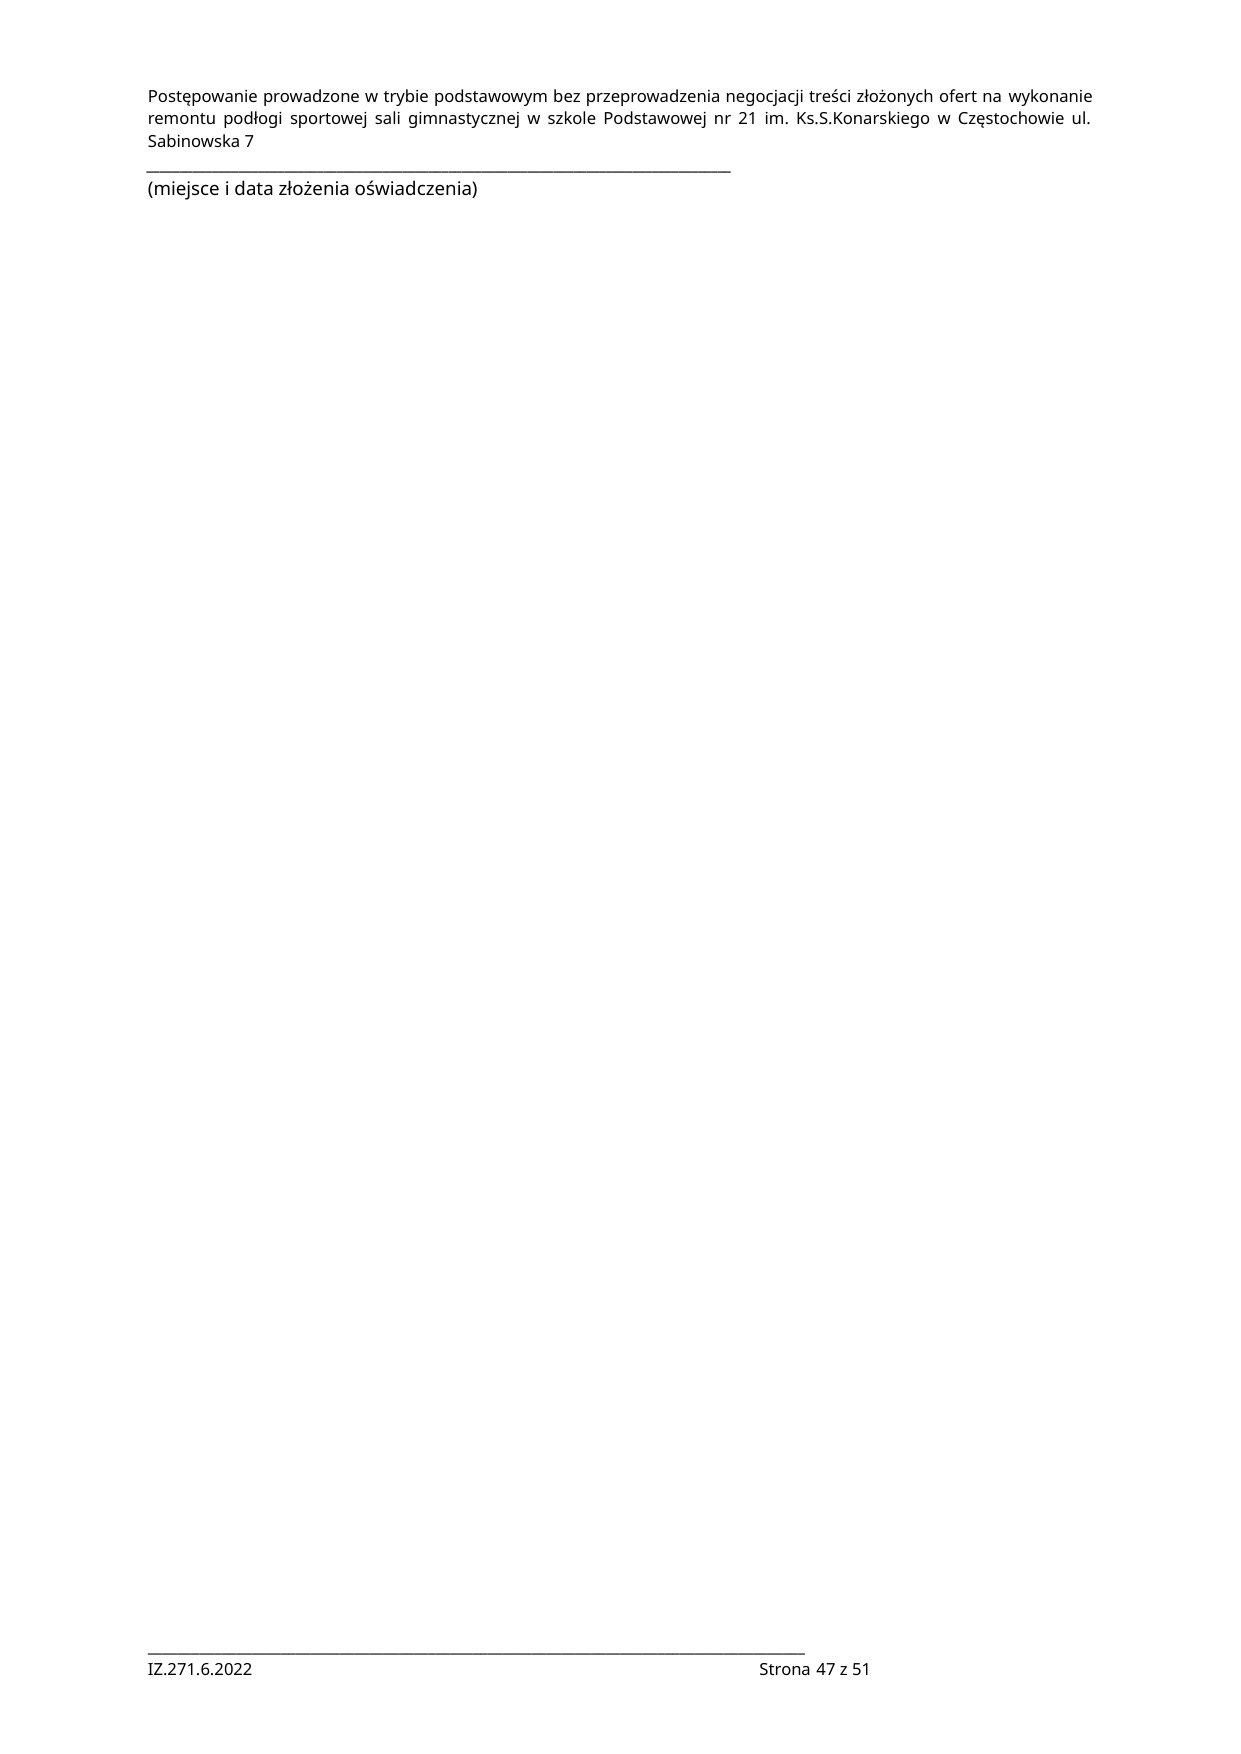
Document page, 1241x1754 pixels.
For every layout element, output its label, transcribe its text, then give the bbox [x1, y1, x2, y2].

text (miejsce i data złożenia oświadczenia) [148, 175, 1092, 201]
